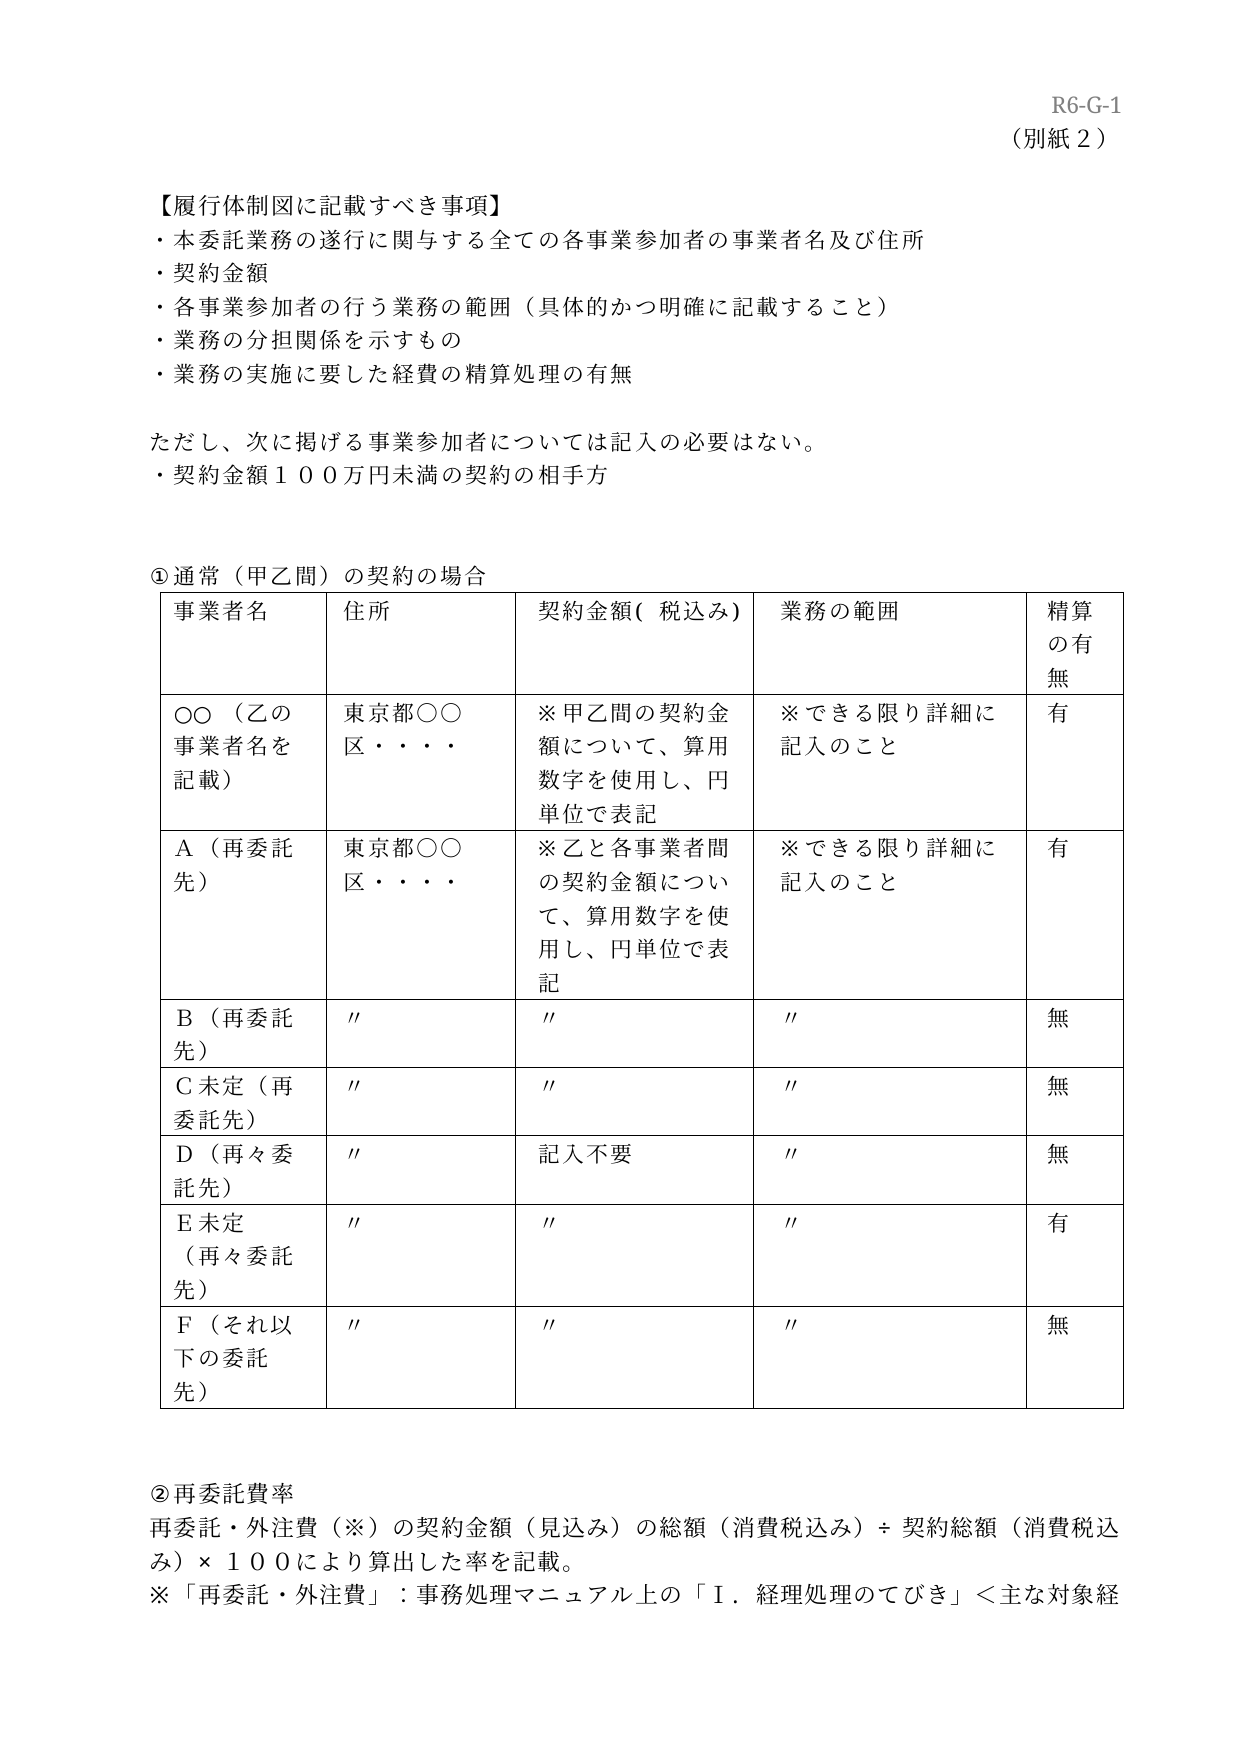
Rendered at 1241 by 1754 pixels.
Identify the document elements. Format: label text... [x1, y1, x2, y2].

table_cell 東京都○○区・・・・ [327, 831, 515, 999]
text ただし、次に掲げる事業参加者については記入の必要はない。 [149, 424, 1120, 457]
text （別紙２） [149, 121, 1120, 154]
table_cell 〃 [754, 1205, 1026, 1306]
table_cell 〃 [327, 1000, 515, 1067]
text ・契約金額１００万円未満の契約の相手方 [149, 457, 1120, 491]
table_cell 〃 [754, 1307, 1026, 1408]
text ・業務の分担関係を示すもの [149, 323, 1120, 356]
text ・本委託業務の遂行に関与する全ての各事業参加者の事業者名及び住所 [149, 222, 1120, 255]
table_cell 〃 [516, 1000, 753, 1067]
table_header 契約金額(税込み) [516, 593, 753, 694]
text ①通常（甲乙間）の契約の場合 [149, 558, 1120, 592]
table_cell Ｄ（再々委託先） [161, 1136, 326, 1204]
table_header 業務の範囲 [754, 593, 1026, 694]
table_cell 〃 [327, 1205, 515, 1306]
table_cell Ｅ未定（再々委託先） [161, 1205, 326, 1306]
table_cell Ａ（再委託先） [161, 831, 326, 999]
table_cell 〃 [327, 1307, 515, 1408]
table_header 住所 [327, 593, 515, 694]
text 【履行体制図に記載すべき事項】 [149, 188, 1120, 222]
text ・契約金額 [149, 255, 1120, 289]
text 再委託・外注費（※）の契約金額（見込み）の総額（消費税込み）÷契約総額（消費税込み）×１００により算出した率を記載。 [149, 1510, 1120, 1577]
table_cell Ｂ（再委託先） [161, 1000, 326, 1067]
table_header 事業者名 [161, 593, 326, 694]
table_cell 記入不要 [516, 1136, 753, 1204]
table_cell Ｆ（それ以下の委託先） [161, 1307, 326, 1408]
table_cell ※乙と各事業者間の契約金額について、算用数字を使用し、円単位で表記 [516, 831, 753, 999]
table_cell 〃 [754, 1068, 1026, 1135]
table_cell 無 [1027, 1000, 1123, 1067]
table_cell 無 [1027, 1068, 1123, 1135]
table_cell ※できる限り詳細に記入のこと [754, 831, 1026, 999]
text ②再委託費率 [149, 1476, 1120, 1510]
table_cell 〃 [327, 1136, 515, 1204]
table_cell 〃 [327, 1068, 515, 1135]
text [149, 1577, 1120, 1611]
table_cell 〃 [754, 1136, 1026, 1204]
table_header 精算の有無 [1027, 593, 1123, 694]
table_cell 有 [1027, 831, 1123, 999]
table_cell 〃 [516, 1068, 753, 1135]
table_cell 〃 [516, 1205, 753, 1306]
table_cell 東京都○○区・・・・ [327, 695, 515, 829]
table_cell ○○（乙の事業者名を記載） [161, 695, 326, 829]
table_cell 〃 [754, 1000, 1026, 1067]
table_cell ※甲乙間の契約金額について、算用数字を使用し、円単位で表記 [516, 695, 753, 829]
table_cell 〃 [516, 1307, 753, 1408]
table_cell ※できる限り詳細に記入のこと [754, 695, 1026, 829]
table_cell 無 [1027, 1136, 1123, 1204]
table_cell Ｃ未定（再委託先） [161, 1068, 326, 1135]
text ・各事業参加者の行う業務の範囲（具体的かつ明確に記載すること） [149, 289, 1120, 323]
table_cell 有 [1027, 695, 1123, 829]
table_cell 無 [1027, 1307, 1123, 1408]
text ・業務の実施に要した経費の精算処理の有無 [149, 356, 1120, 390]
table_cell 有 [1027, 1205, 1123, 1306]
